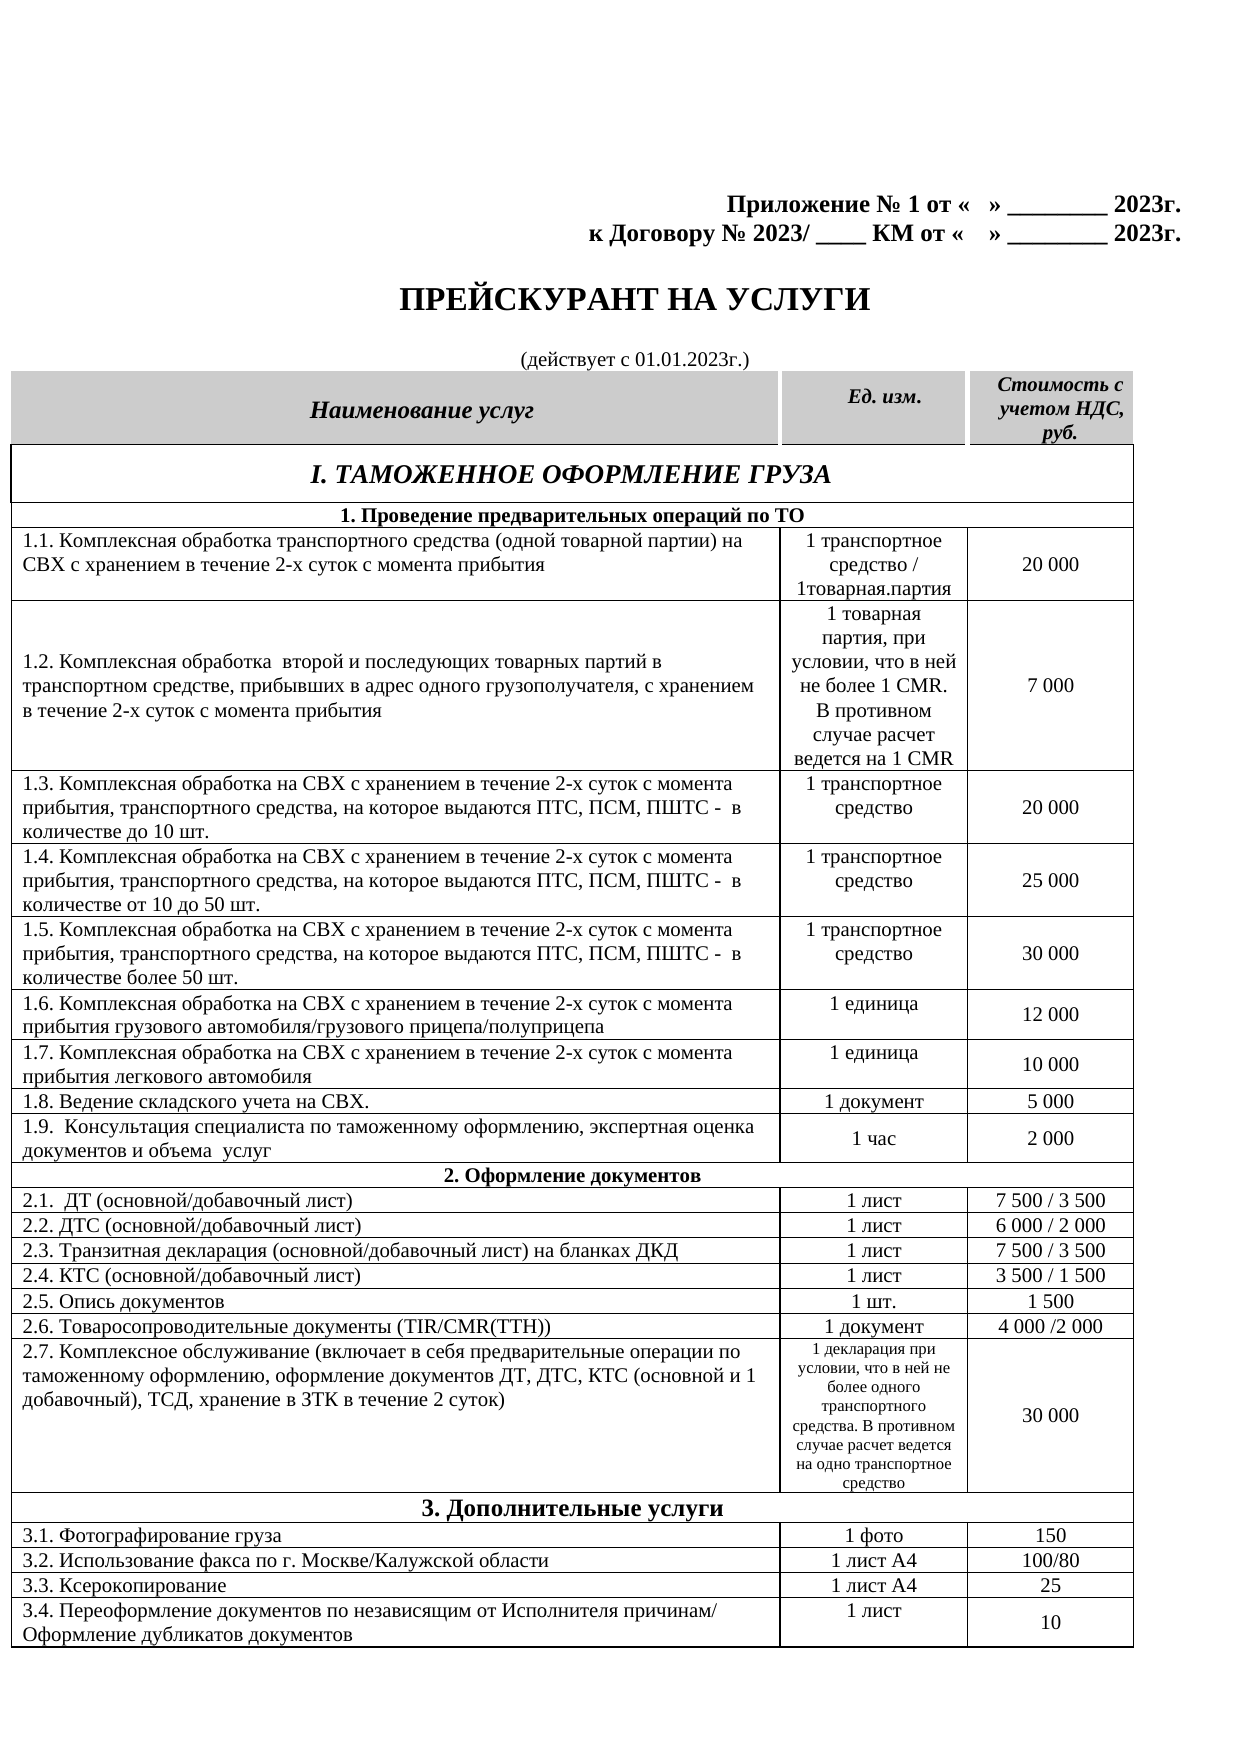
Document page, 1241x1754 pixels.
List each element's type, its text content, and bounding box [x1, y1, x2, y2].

table_cell 12 000 [968, 990, 1133, 1038]
table_cell 1.5. Комплексная обработка на СВХ с хранением в течение 2-х суток с момента прибытия, транспортного средства, на которое выдаются ПТС, ПСМ, ПШТС - в количестве более 50 шт. [12, 917, 779, 989]
table_cell 1 единица [781, 990, 967, 1038]
table_cell 1 500 [968, 1289, 1133, 1313]
text Приложение № 1 от « » ________ 2023г. [89, 189, 1181, 218]
table_cell 7 500 / 3 500 [968, 1188, 1133, 1212]
table_cell 20 000 [968, 771, 1133, 843]
table_cell I. Таможенное оформление груза [12, 445, 1133, 501]
table_cell 3 500 / 1 500 [968, 1264, 1133, 1287]
table_cell 2.5. Опись документов [12, 1289, 779, 1313]
table_cell 1 лист [781, 1188, 967, 1212]
table_cell 1.6. Комплексная обработка на СВХ с хранением в течение 2-х суток с момента прибытия грузового автомобиля/грузового прицепа/полуприцепа [12, 990, 779, 1038]
table_cell 2.6. Товаросопроводительные документы (TIR/CMR(TTН)) [12, 1314, 779, 1338]
table_cell 1 транспортное средство [781, 844, 967, 916]
table_cell 3.1. Фотографирование груза [12, 1523, 779, 1547]
table_cell 1 лист [781, 1213, 967, 1237]
table_cell 1 лист А4 [781, 1573, 967, 1597]
table_cell 1.4. Комплексная обработка на СВХ с хранением в течение 2-х суток с момента прибытия, транспортного средства, на которое выдаются ПТС, ПСМ, ПШТС - в количестве от 10 до 50 шт. [12, 844, 779, 916]
table_cell 1 единица [781, 1040, 967, 1088]
table_cell 1 лист [781, 1598, 967, 1646]
table_cell 1 лист [781, 1238, 967, 1262]
table_cell 2.3. Транзитная декларация (основной/добавочный лист) на бланках ДКД [12, 1238, 779, 1262]
table_cell 5 000 [968, 1089, 1133, 1113]
table_cell 1 лист [781, 1264, 967, 1287]
table_cell 3.2. Использование факса по г. Москве/Калужской области [12, 1548, 779, 1572]
table_cell 10 000 [968, 1040, 1133, 1088]
table_cell 2.4. КТС (основной/добавочный лист) [12, 1264, 779, 1287]
table_header Наименование услуг [11, 371, 778, 444]
table_cell 1 транспортное средство [781, 771, 967, 843]
table_cell 1. Проведение предварительных операций по ТО [12, 503, 1133, 527]
table_cell 20 000 [968, 528, 1133, 600]
table_cell 1 лист А4 [781, 1548, 967, 1572]
table_header Стоимость с учетом НДС, руб. [970, 371, 1133, 444]
table_cell 1.3. Комплексная обработка на СВХ с хранением в течение 2-х суток с момента прибытия, транспортного средства, на которое выдаются ПТС, ПСМ, ПШТС - в количестве до 10 шт. [12, 771, 779, 843]
table_cell 2.2. ДТС (основной/добавочный лист) [12, 1213, 779, 1237]
table_cell 1 шт. [781, 1289, 967, 1313]
table_cell 150 [968, 1523, 1133, 1547]
text (действует с 01.01.2023г.) [89, 347, 1181, 371]
table_cell 1 товарная партия, при условии, что в ней не более 1 CMR. В противном случае расчет ведется на 1 CMR [781, 601, 967, 770]
table_cell 1 час [781, 1114, 967, 1162]
table_cell 1.8. Ведение складского учета на СВХ. [12, 1089, 779, 1113]
table_cell 1 транспортное средство [781, 917, 967, 989]
table_cell 1 документ [781, 1089, 967, 1113]
table_cell 1 транспортное средство / 1товарная.партия [781, 528, 967, 600]
table_cell 2.7. Комплексное обслуживание (включает в себя предварительные операции по таможенному оформлению, оформление документов ДТ, ДТС, КТС (основной и 1 добавочный), ТСД, хранение в ЗТК в течение 2 суток) [12, 1339, 779, 1492]
table_cell 1.7. Комплексная обработка на СВХ с хранением в течение 2-х суток с момента прибытия легкового автомобиля [12, 1040, 779, 1088]
table_cell 2. Оформление документов [12, 1163, 1133, 1187]
table_cell 3.3. Ксерокопирование [12, 1573, 779, 1597]
table_cell 25 000 [968, 844, 1133, 916]
table_cell 3. Дополнительные услуги [12, 1493, 1133, 1522]
table_cell 7 500 / 3 500 [968, 1238, 1133, 1262]
table_cell 6 000 / 2 000 [968, 1213, 1133, 1237]
text ПРЕЙСКУРАНТ НА УСЛУГИ [89, 279, 1181, 317]
table_cell 25 [968, 1573, 1133, 1597]
table_cell 3.4. Переоформление документов по независящим от Исполнителя причинам/ Оформление дубликатов документов [12, 1598, 779, 1646]
table_cell 1 документ [781, 1314, 967, 1338]
table_cell 1 декларация при условии, что в ней не более одного транспортного средства. В противном случае расчет ведется на одно транспортное средство [781, 1339, 967, 1492]
table_cell 2.1. ДТ (основной/добавочный лист) [12, 1188, 779, 1212]
table_cell 1 фото [781, 1523, 967, 1547]
table_cell 4 000 /2 000 [968, 1314, 1133, 1338]
text к Договору № 2023/ ____ КМ от « » ________ 2023г. [89, 218, 1181, 246]
table_cell 1.1. Комплексная обработка транспортного средства (одной товарной партии) на СВХ с хранением в течение 2-х суток с момента прибытия [12, 528, 779, 600]
table_cell 30 000 [968, 1339, 1133, 1492]
table_cell 2 000 [968, 1114, 1133, 1162]
table_cell 10 [968, 1598, 1133, 1646]
table_header Ед. изм. [782, 371, 965, 444]
table_cell 30 000 [968, 917, 1133, 989]
table_cell 1.9. Консультация специалиста по таможенному оформлению, экспертная оценка документов и объема услуг [12, 1114, 779, 1162]
table_cell 7 000 [968, 601, 1133, 770]
table_cell 1.2. Комплексная обработка второй и последующих товарных партий в транспортном средстве, прибывших в адрес одного грузополучателя, с хранением в течение 2-х суток с момента прибытия [12, 601, 779, 770]
table_cell 100/80 [968, 1548, 1133, 1572]
